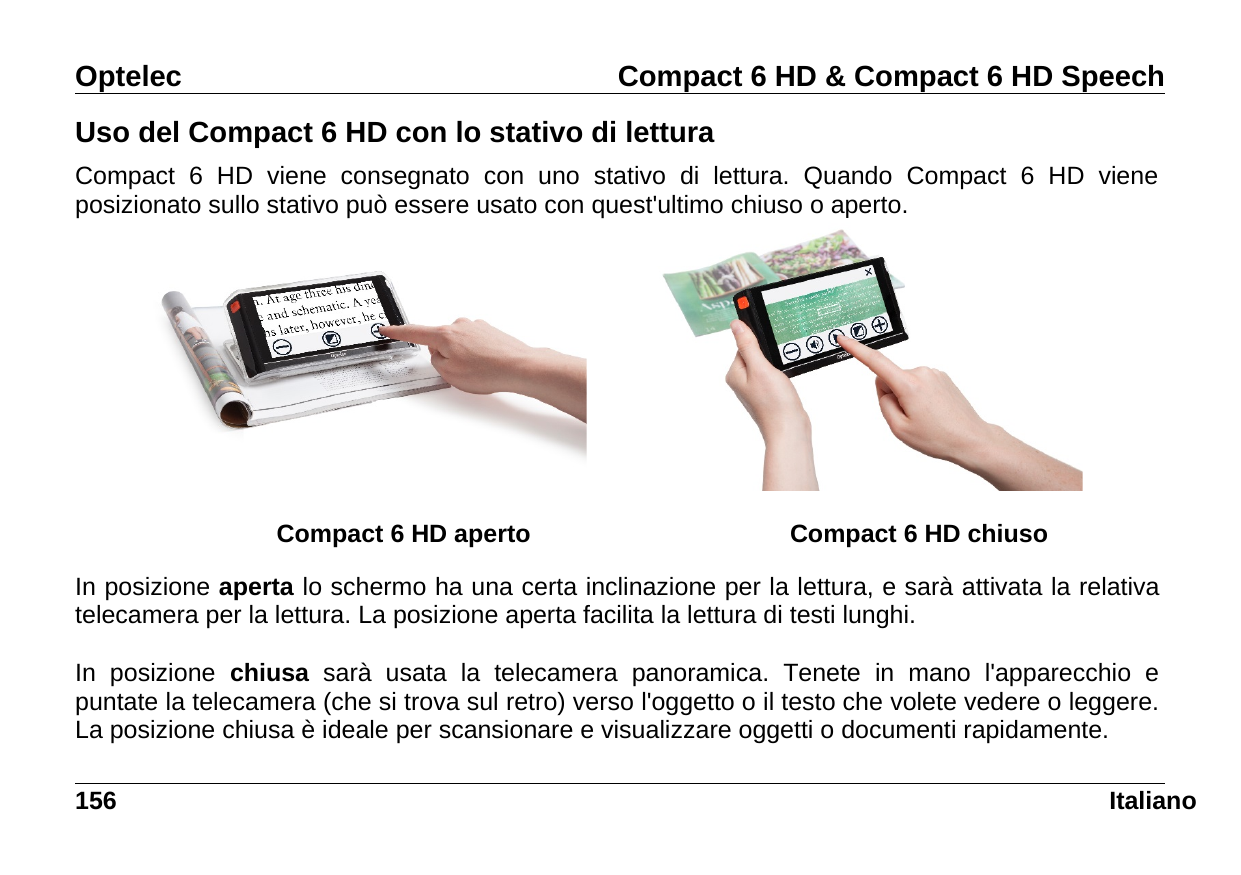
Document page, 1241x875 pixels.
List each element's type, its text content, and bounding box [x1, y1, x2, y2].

subtitle Uso del Compact 6 HD con lo stativo di lettura [75, 115, 1165, 148]
text In posizione chiusa sarà usata la telecamera panoramica. Tenete in mano l'apparecchio e puntate la telecamera (che si trova sul retro) verso l'oggetto o il testo che volete vedere o leggere. La posizione chiusa è ideale per scansionare e visualizzare oggetti o documenti rapidamente. [75, 658, 1161, 744]
text Compact 6 HD viene consegnato con uno stativo di lettura. Quando Compact 6 HD viene posizionato sullo stativo può essere usato con quest'ultimo chiuso o aperto. [75, 161, 1161, 218]
text Compact 6 HD aperto Compact 6 HD chiuso [75, 519, 1161, 548]
picture [153, 253, 587, 491]
picture [656, 218, 1083, 491]
text In posizione aperta lo schermo ha una certa inclinazione per la lettura, e sarà attivata la relativa telecamera per la lettura. La posizione aperta facilita la lettura di testi lunghi. [75, 572, 1161, 629]
